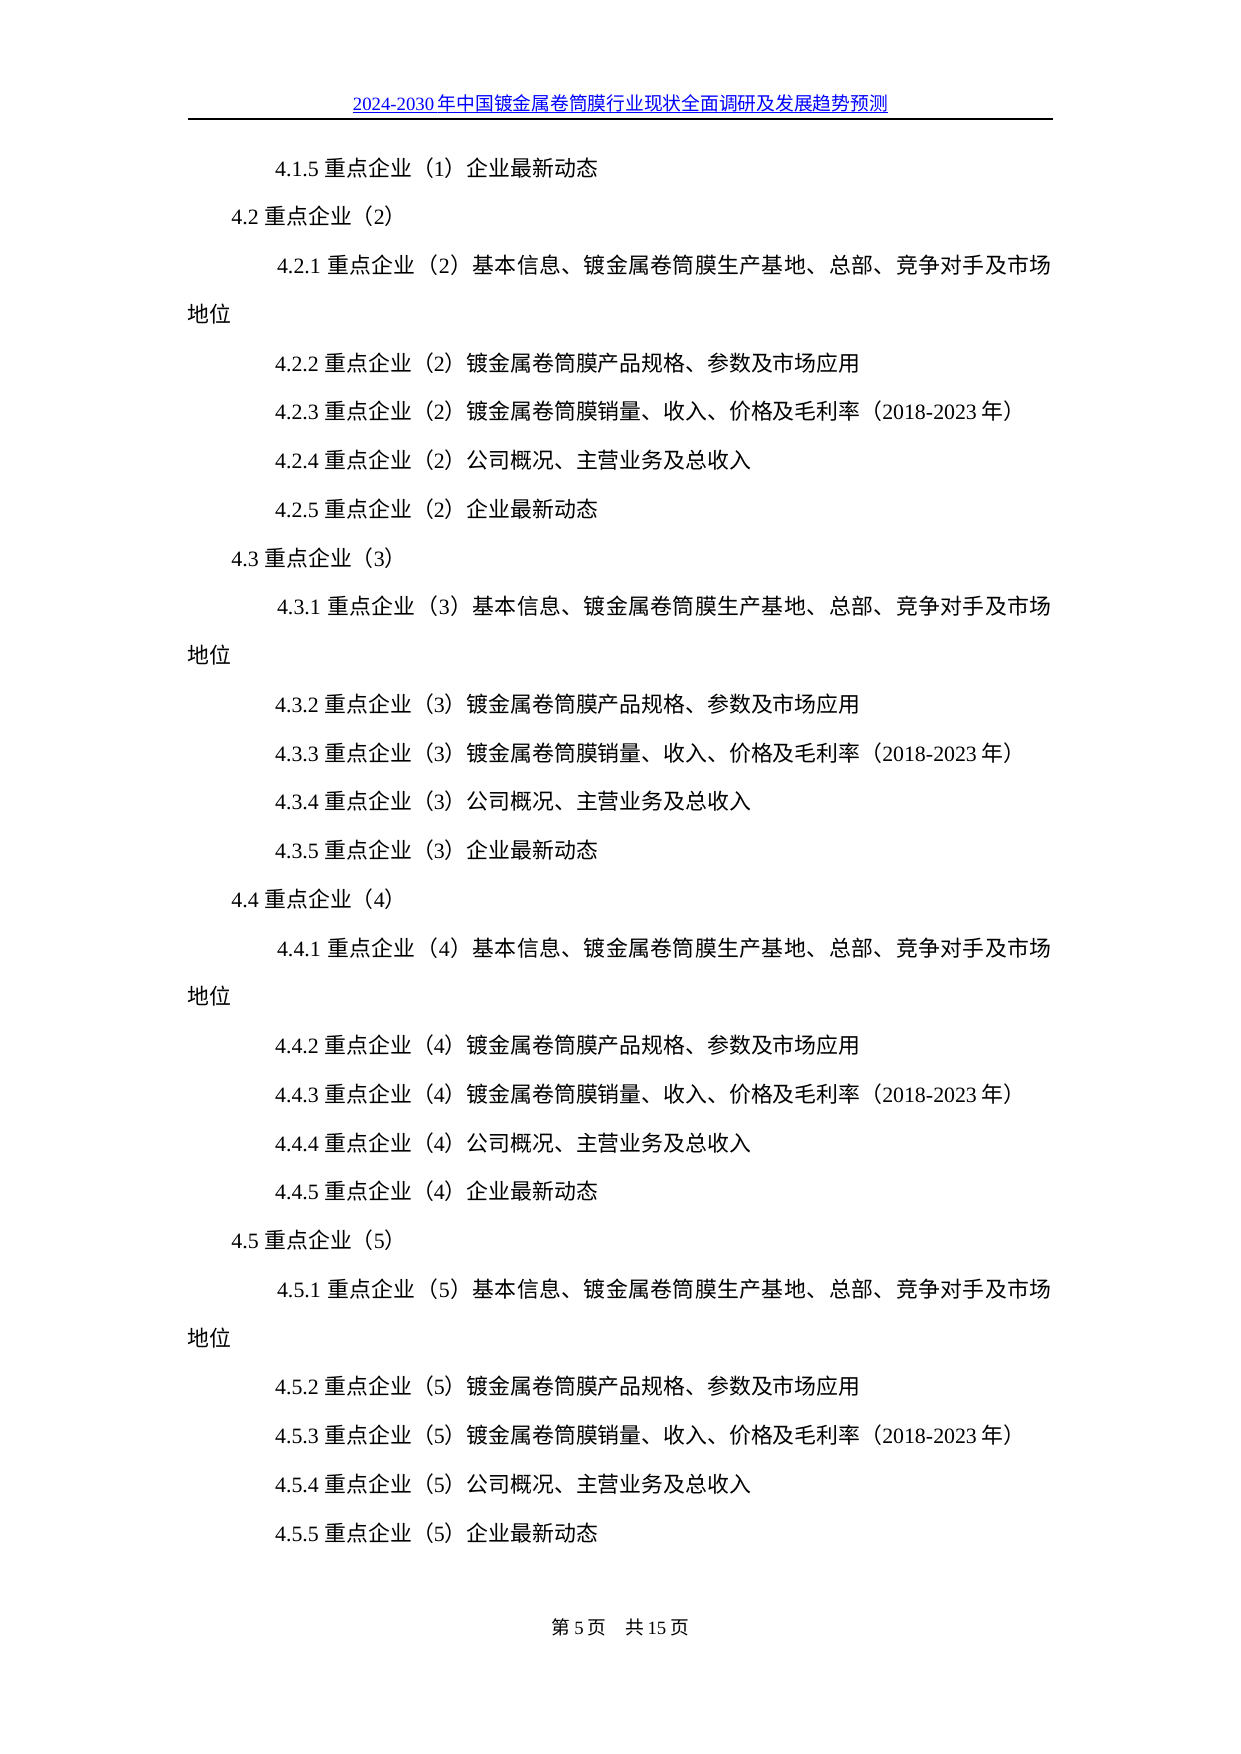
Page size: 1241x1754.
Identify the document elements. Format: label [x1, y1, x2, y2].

text [187, 150, 1053, 1548]
